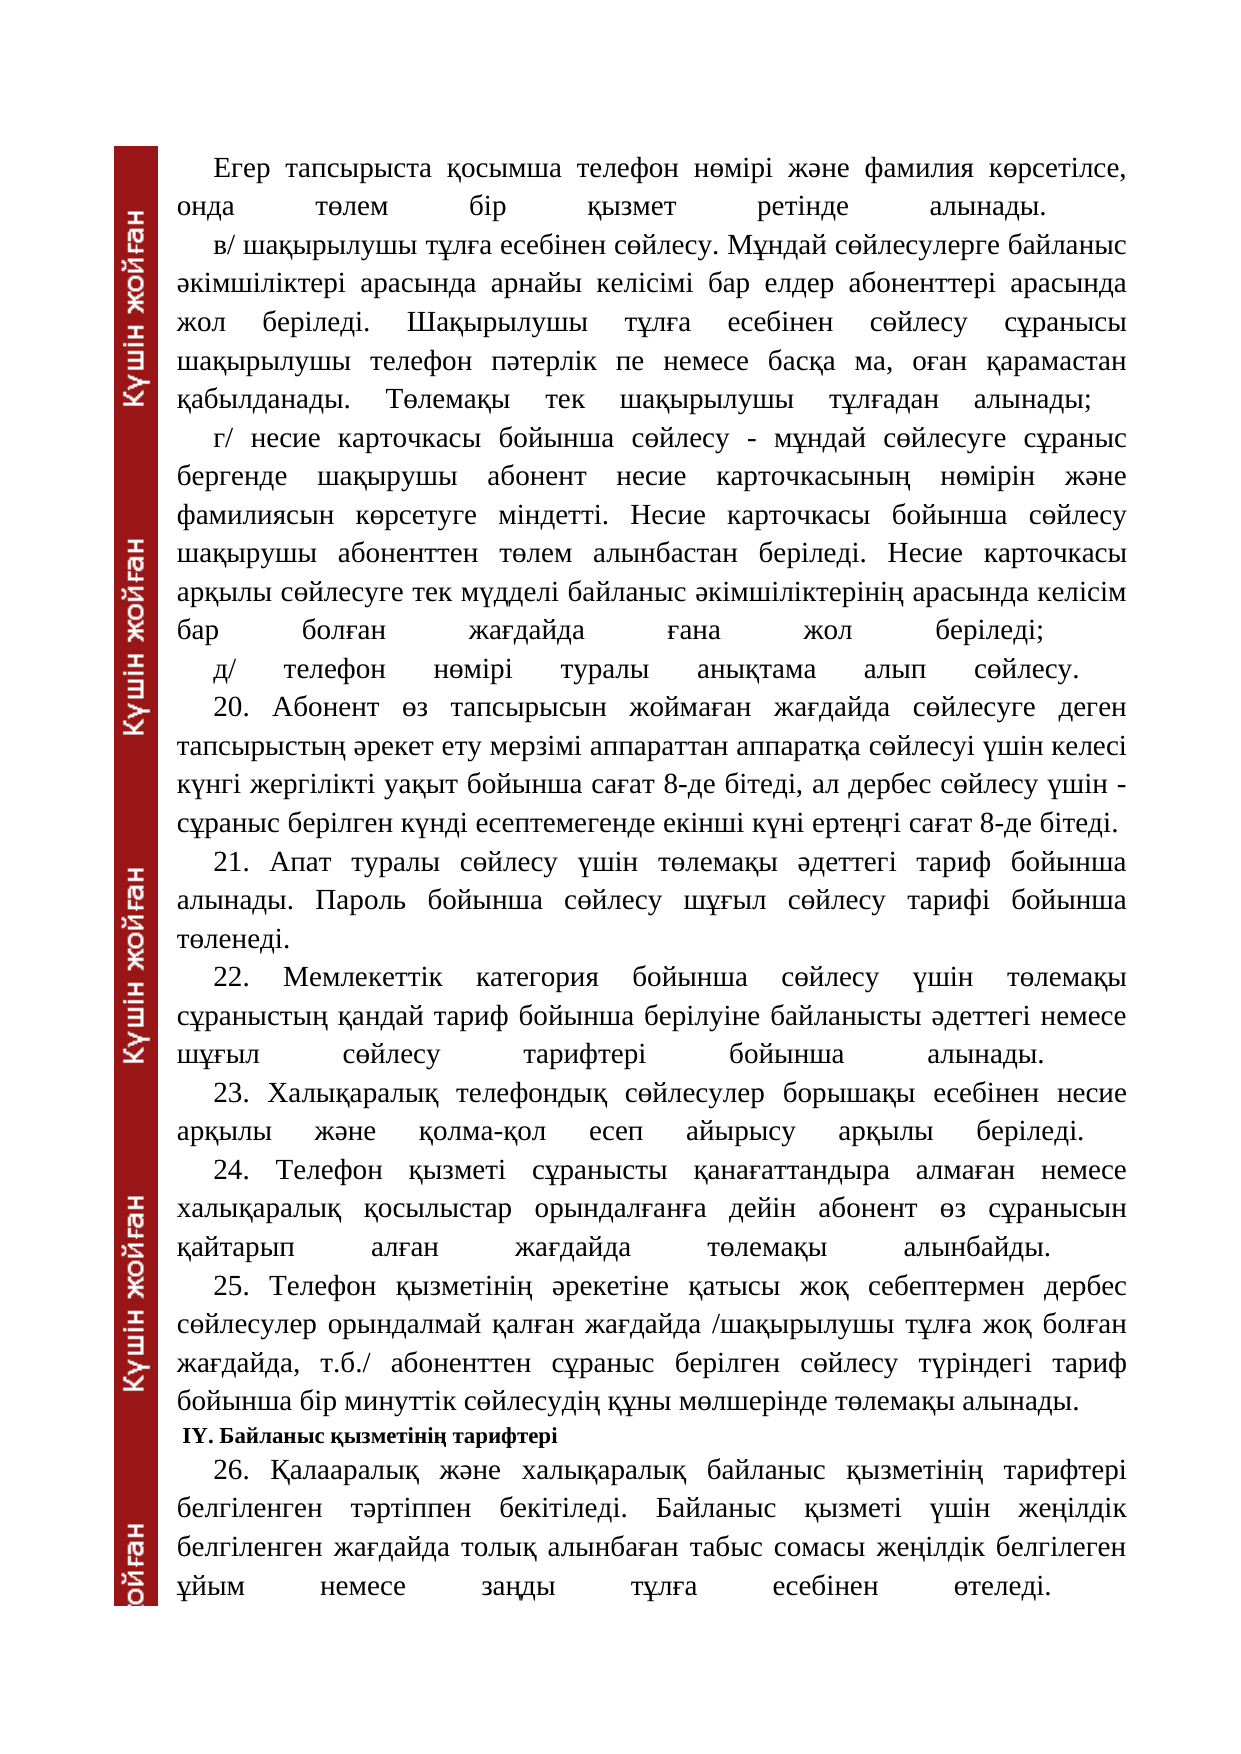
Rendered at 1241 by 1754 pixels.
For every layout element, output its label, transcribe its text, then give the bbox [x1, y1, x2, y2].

picture [114, 1417, 158, 1422]
text IҮ. Байланыс қызметiнiң тарифтерi [112, 1422, 1128, 1448]
picture [114, 1601, 158, 1606]
picture [114, 146, 158, 150]
picture [114, 1448, 158, 1452]
